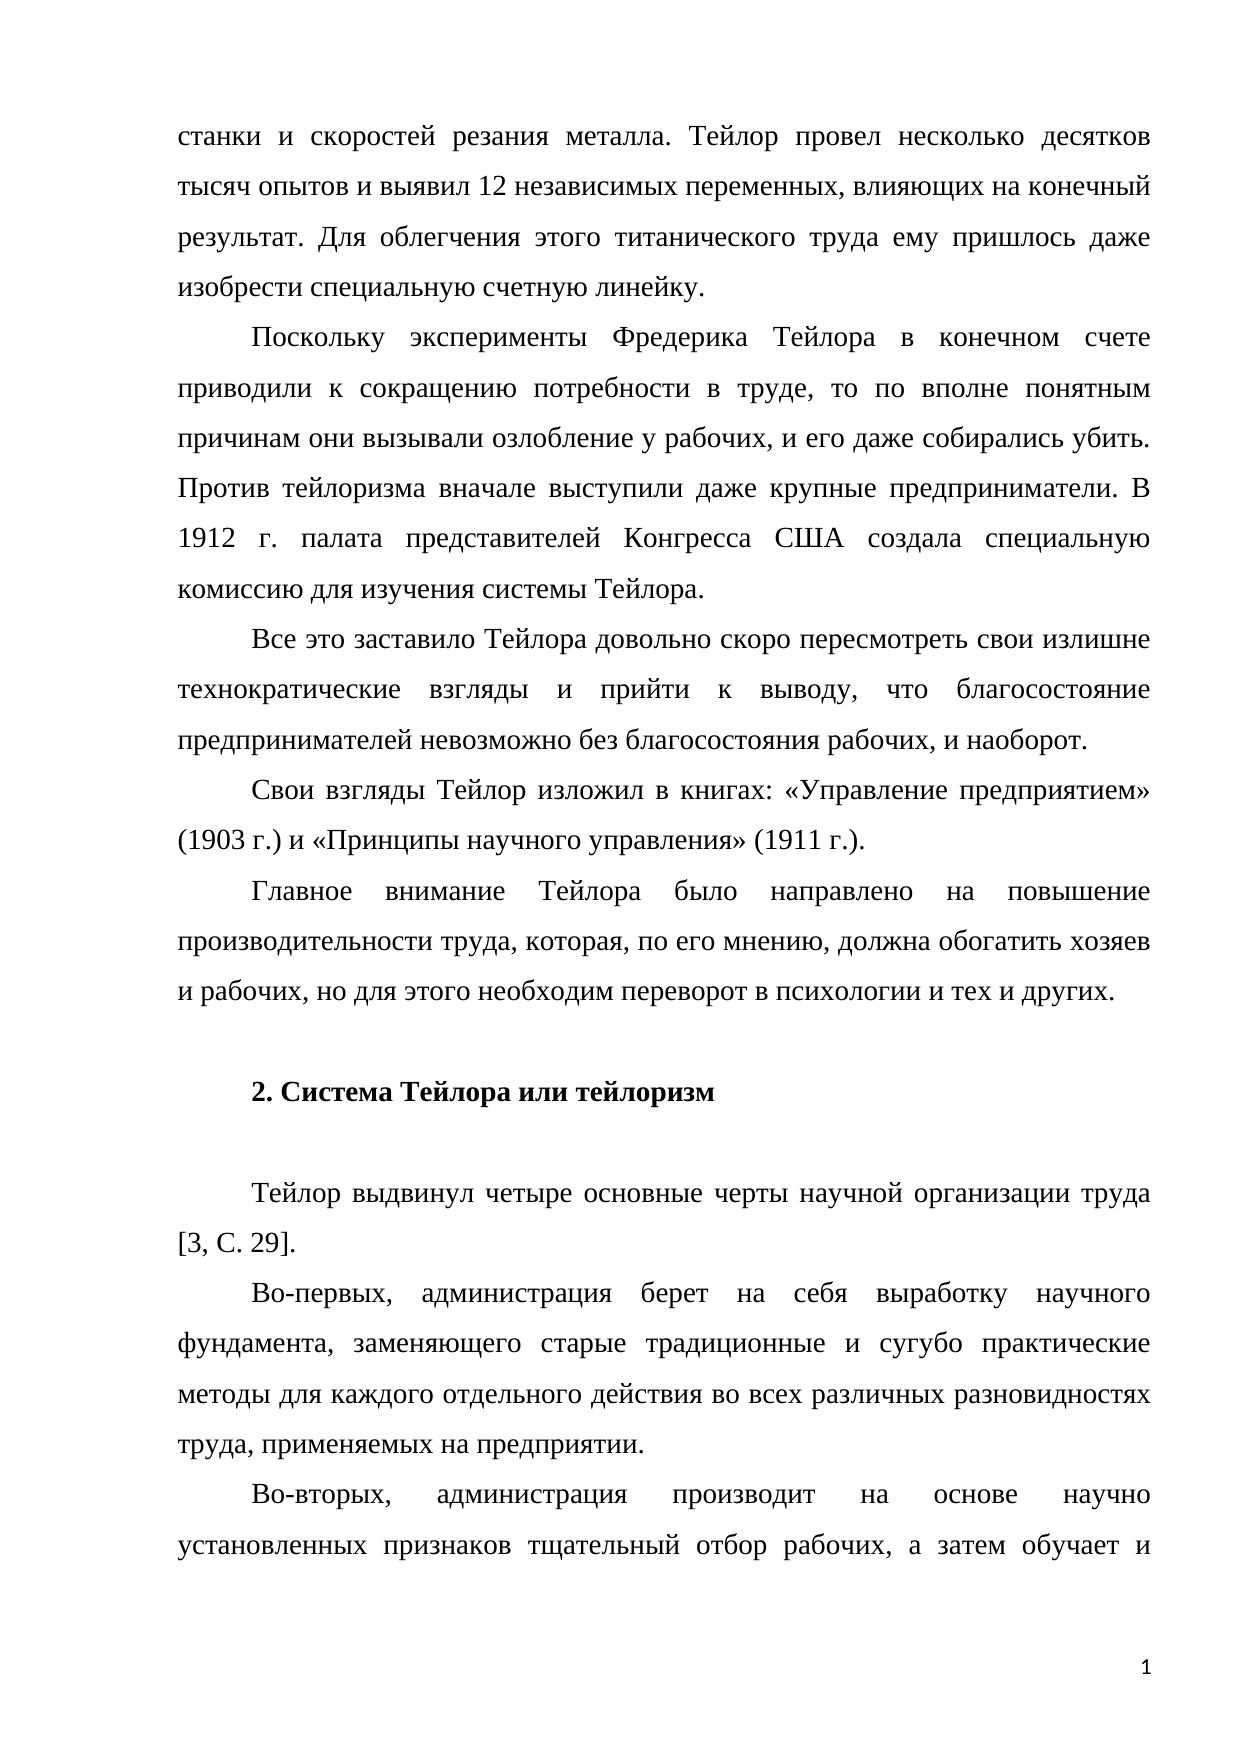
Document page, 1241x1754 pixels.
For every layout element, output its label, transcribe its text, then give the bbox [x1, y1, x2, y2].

text 2. Система Тейлора или тейлоризм [177, 1074, 1152, 1108]
text Свои взгляды Тейлор изложил в книгах: «Управление предприятием» (1903 г.) и «Принципы научного управления» (1911 г.). [177, 772, 1152, 856]
text Главное внимание Тейлора было направлено на повышение производительности труда, которая, по его мнению, должна обогатить хозяев и рабочих, но для этого необходим переворот в психологии и тех и других. [177, 873, 1152, 1007]
text Во-первых, администрация берет на себя выработку научного фундамента, заменяющего старые традиционные и сугубо практические методы для каждого отдельного действия во всех различных разновидностях труда, применяемых на предприятии. [177, 1275, 1152, 1460]
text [177, 118, 1152, 303]
text Поскольку эксперименты Фредерика Тейлора в конечном счете приводили к сокращению потребности в труде, то по вполне понятным причинам они вызывали озлобление у рабочих, и его даже собирались убить. Против тейлоризма вначале выступили даже крупные предприниматели. В 1912 г. палата представителей Конгресса США создала специальную комиссию для изучения системы Тейлора. [177, 319, 1152, 604]
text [177, 1477, 1152, 1560]
text Тейлор выдвинул четыре основные черты научной организации труда [3, С. 29]. [177, 1175, 1152, 1258]
text Все это заставило Тейлора довольно скоро пересмотреть свои излишне технократические взгляды и прийти к выводу, что благосостояние предпринимателей невозможно без благосостояния рабочих, и наоборот. [177, 621, 1152, 755]
